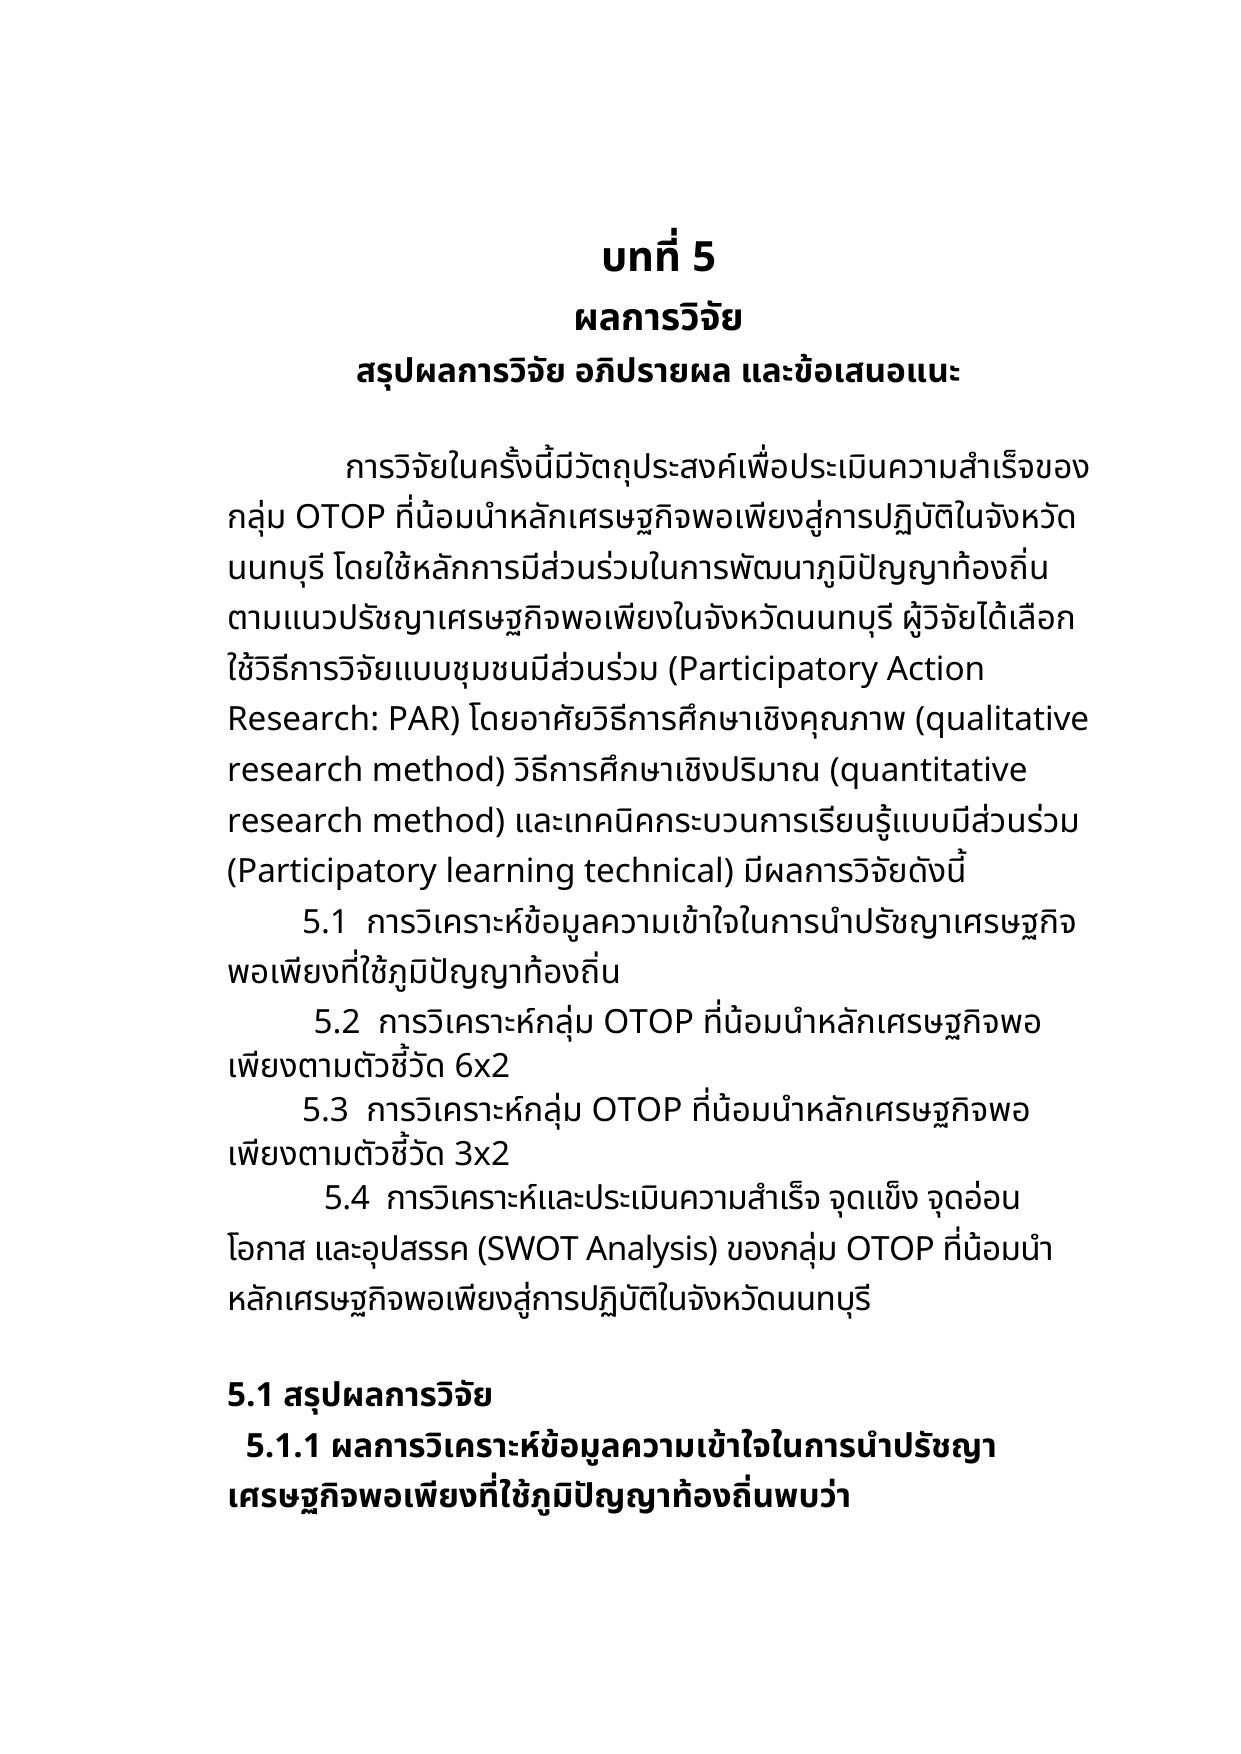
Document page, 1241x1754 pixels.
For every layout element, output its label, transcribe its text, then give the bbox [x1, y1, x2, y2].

text 5.1 สรุปผลการวิจัย [227, 1371, 1090, 1421]
text การวิจัยในครั้งนี้มีวัตถุประสงค์เพื่อประเมินความสำเร็จของกลุ่ม OTOP ที่น้อมนำหลักเศรษฐกิจพอเพียงสู่การปฏิบัติในจังหวัดนนทบุรี โดยใช้หลักการมีส่วนร่วมในการพัฒนาภูมิปัญญาท้องถิ่นตามแนวปรัชญาเศรษฐกิจพอเพียงในจังหวัดนนทบุรี ผู้วิจัยได้เลือกใช้วิธีการวิจัยแบบชุมชนมีส่วนร่วม (Participatory Action Research: PAR) โดยอาศัยวิธีการศึกษาเชิงคุณภาพ (qualitative research method) วิธีการศึกษาเชิงปริมาณ (quantitative research method) และเทคนิคกระบวนการเรียนรู้แบบมีส่วนร่วม (Participatory learning technical) มีผลการวิจัยดังนี้ [227, 443, 1090, 898]
text ผลการวิจัย [227, 290, 1090, 347]
text 5.4 การวิเคราะห์และประเมินความสำเร็จ จุดแข็ง จุดอ่อน โอกาส และอุปสรรค (SWOT Analysis) ของกลุ่ม OTOP ที่น้อมนำหลักเศรษฐกิจพอเพียงสู่การปฏิบัติในจังหวัดนนทบุรี [227, 1174, 1090, 1325]
text 5.1 การวิเคราะห์ข้อมูลความเข้าใจในการนำปรัชญาเศรษฐกิจพอเพียงที่ใช้ภูมิปัญญาท้องถิ่น [227, 898, 1090, 999]
text 5.1.1 ผลการวิเคราะห์ข้อมูลความเข้าใจในการนำปรัชญาเศรษฐกิจพอเพียงที่ใช้ภูมิปัญญาท้องถิ่นพบว่า [227, 1421, 1090, 1522]
subtitle บทที่ 5 [164, 227, 1090, 290]
text 5.2 การวิเคราะห์กลุ่ม OTOP ที่น้อมนำหลักเศรษฐกิจพอเพียงตามตัวชี้วัด 6x2 [227, 999, 1090, 1086]
text สรุปผลการวิจัย อภิปรายผล และข้อเสนอแนะ [227, 347, 1090, 397]
text 5.3 การวิเคราะห์กลุ่ม OTOP ที่น้อมนำหลักเศรษฐกิจพอเพียงตามตัวชี้วัด 3x2 [227, 1086, 1090, 1174]
